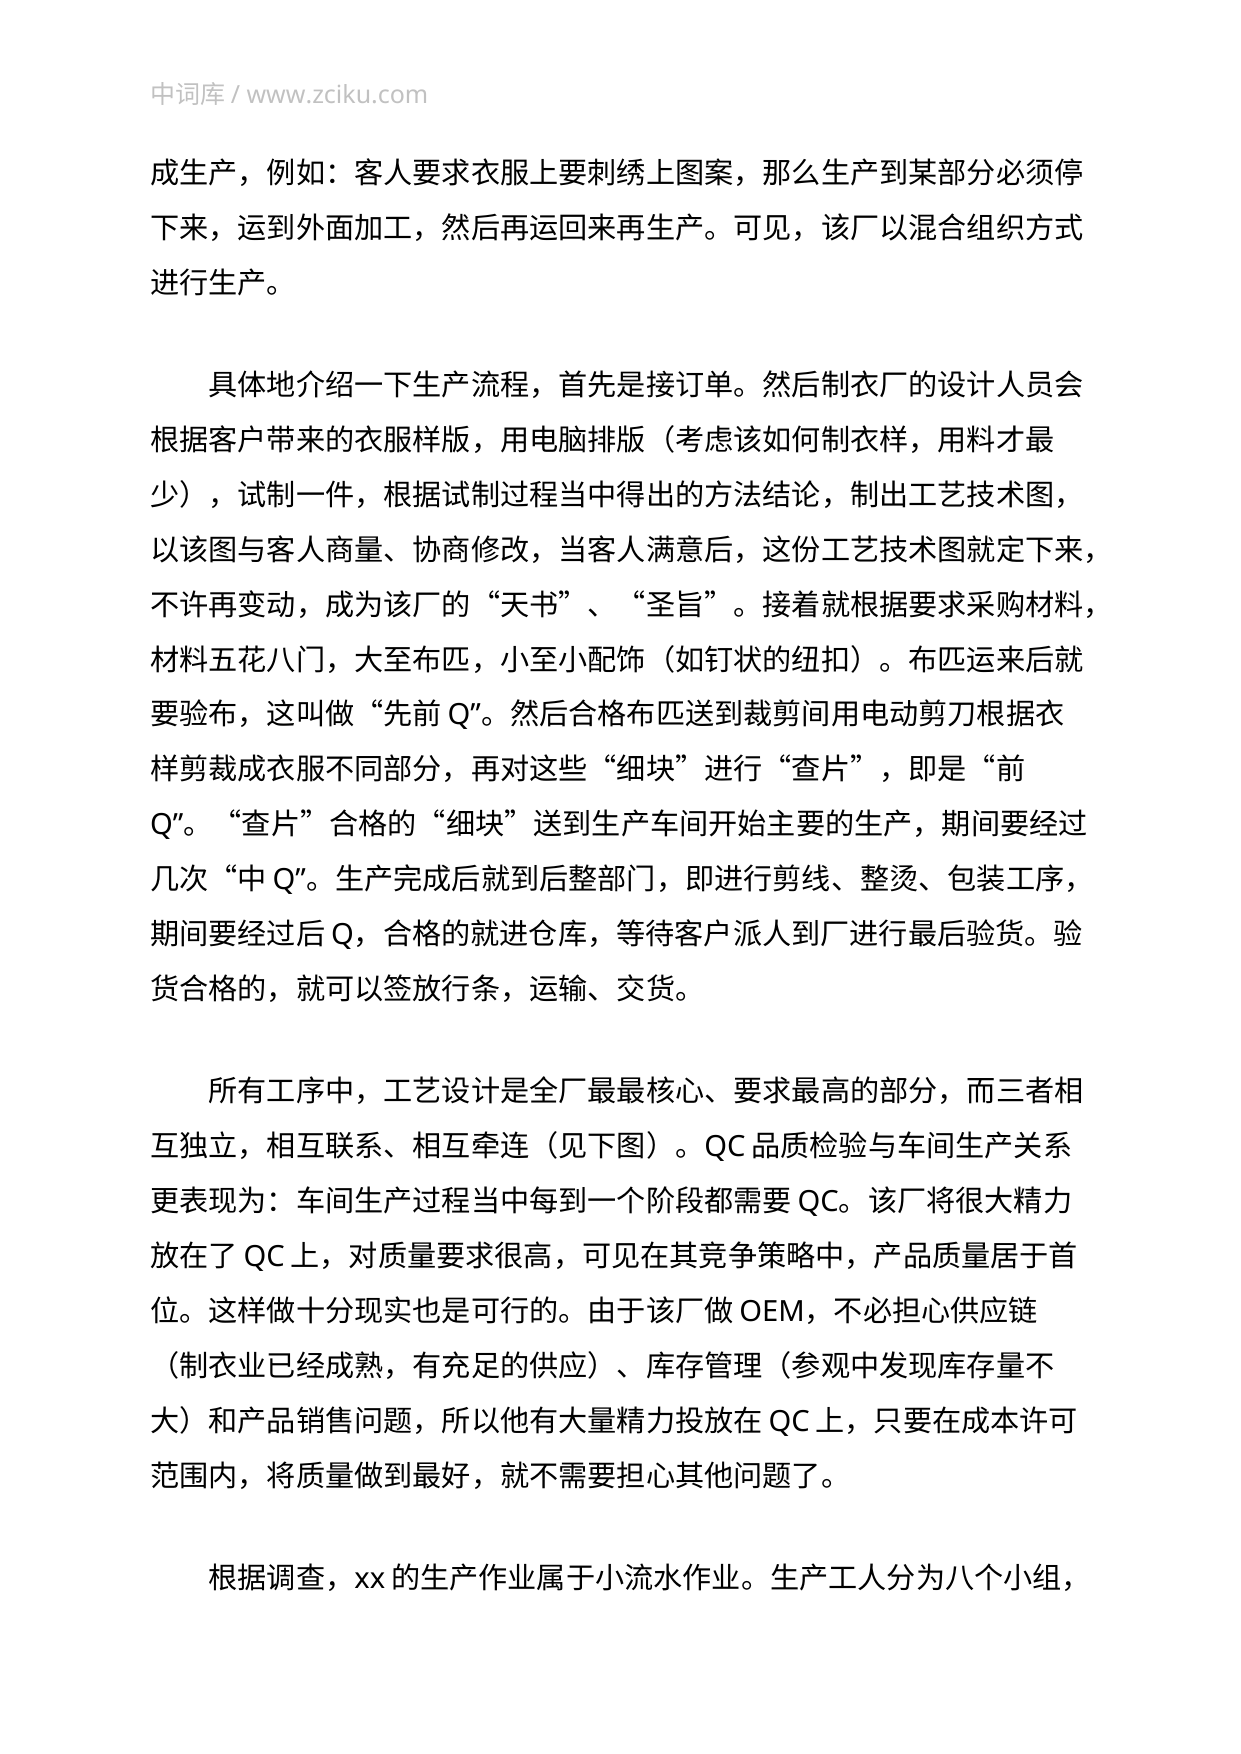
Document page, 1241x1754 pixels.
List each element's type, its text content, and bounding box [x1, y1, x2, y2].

text 所有工序中，工艺设计是全厂最最核心、要求最高的部分，而三者相互独立，相互联系、相互牵连（见下图）。QC品质检验与车间生产关系更表现为：车间生产过程当中每到一个阶段都需要QC。该厂将很大精力放在了QC上，对质量要求很高，可见在其竞争策略中，产品质量居于首位。这样做十分现实也是可行的。由于该厂做OEM，不必担心供应链（制衣业已经成熟，有充足的供应）、库存管理（参观中发现库存量不大）和产品销售问题，所以他有大量精力投放在QC上，只要在成本许可范围内，将质量做到最好，就不需要担心其他问题了。 [150, 1068, 1090, 1495]
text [150, 150, 1090, 302]
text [150, 1554, 1090, 1597]
text 具体地介绍一下生产流程，首先是接订单。然后制衣厂的设计人员会根据客户带来的衣服样版，用电脑排版（考虑该如何制衣样，用料才最少），试制一件，根据试制过程当中得出的方法结论，制出工艺技术图，以该图与客人商量、协商修改，当客人满意后，这份工艺技术图就定下来，不许再变动，成为该厂的“天书”、“圣旨”。接着就根据要求采购材料，材料五花八门，大至布匹，小至小配饰（如钉状的纽扣）。布匹运来后就要验布，这叫做“先前Q”。然后合格布匹送到裁剪间用电动剪刀根据衣样剪裁成衣服不同部分，再对这些“细块”进行“查片”，即是“前Q”。“查片”合格的“细块”送到生产车间开始主要的生产，期间要经过几次“中Q”。生产完成后就到后整部门，即进行剪线、整烫、包装工序，期间要经过后Q，合格的就进仓库，等待客户派人到厂进行最后验货。验货合格的，就可以签放行条，运输、交货。 [150, 362, 1090, 1008]
